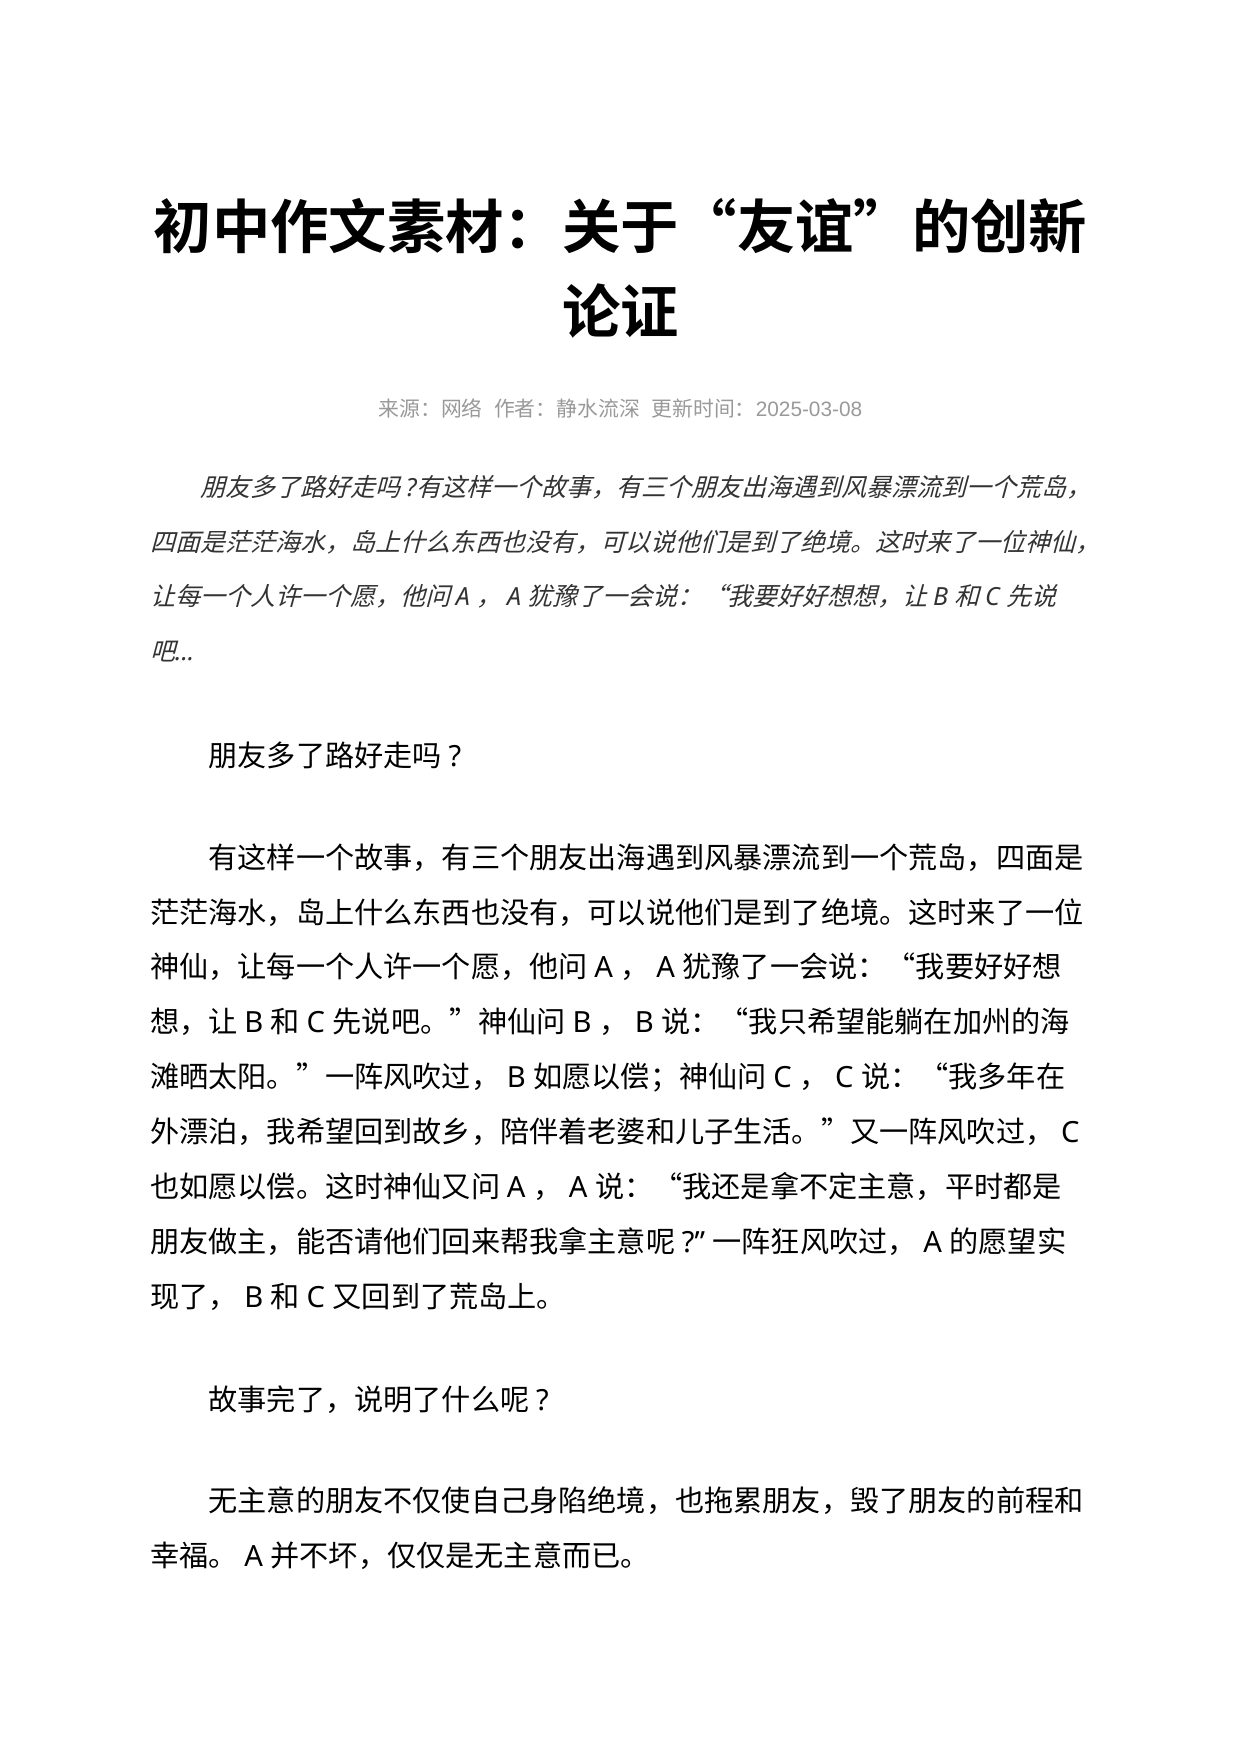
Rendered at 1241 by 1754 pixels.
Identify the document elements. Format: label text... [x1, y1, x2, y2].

text 朋友多了路好走吗 ? [150, 732, 1090, 775]
subtitle 初中作文素材：关于“友谊”的创新论证 [150, 181, 1090, 350]
text 故事完了，说明了什么呢 ? [150, 1376, 1090, 1418]
text 有这样一个故事，有三个朋友出海遇到风暴漂流到一个荒岛，四面是茫茫海水，岛上什么东西也没有，可以说他们是到了绝境。这时来了一位神仙，让每一个人许一个愿，他问 A ， A 犹豫了一会说：“我要好好想想，让 B 和 C 先说吧。”神仙问 B ， B 说：“我只希望能躺在加州的海滩晒太阳。”一阵风吹过， B 如愿以偿；神仙问 C ， C 说：“我多年在外漂泊，我希望回到故乡，陪伴着老婆和儿子生活。”又一阵风吹过， C 也如愿以偿。这时神仙又问 A ， A 说：“我还是拿不定主意，平时都是朋友做主，能否请他们回来帮我拿主意呢 ?” 一阵狂风吹过， A 的愿望实现了， B 和 C 又回到了荒岛上。 [150, 834, 1090, 1316]
text 来源：网络 作者：静水流深 更新时间：2025-03-08 [150, 397, 1090, 421]
text 无主意的朋友不仅使自己身陷绝境，也拖累朋友，毁了朋友的前程和幸福。 A 并不坏，仅仅是无主意而已。 [150, 1478, 1090, 1575]
text 朋友多了路好走吗 ?有这样一个故事，有三个朋友出海遇到风暴漂流到一个荒岛，四面是茫茫海水，岛上什么东西也没有，可以说他们是到了绝境。这时来了一位神仙，让每一个人许一个愿，他问 A ， A 犹豫了一会说：“我要好好想想，让 B 和 C 先说吧... [150, 468, 1090, 667]
